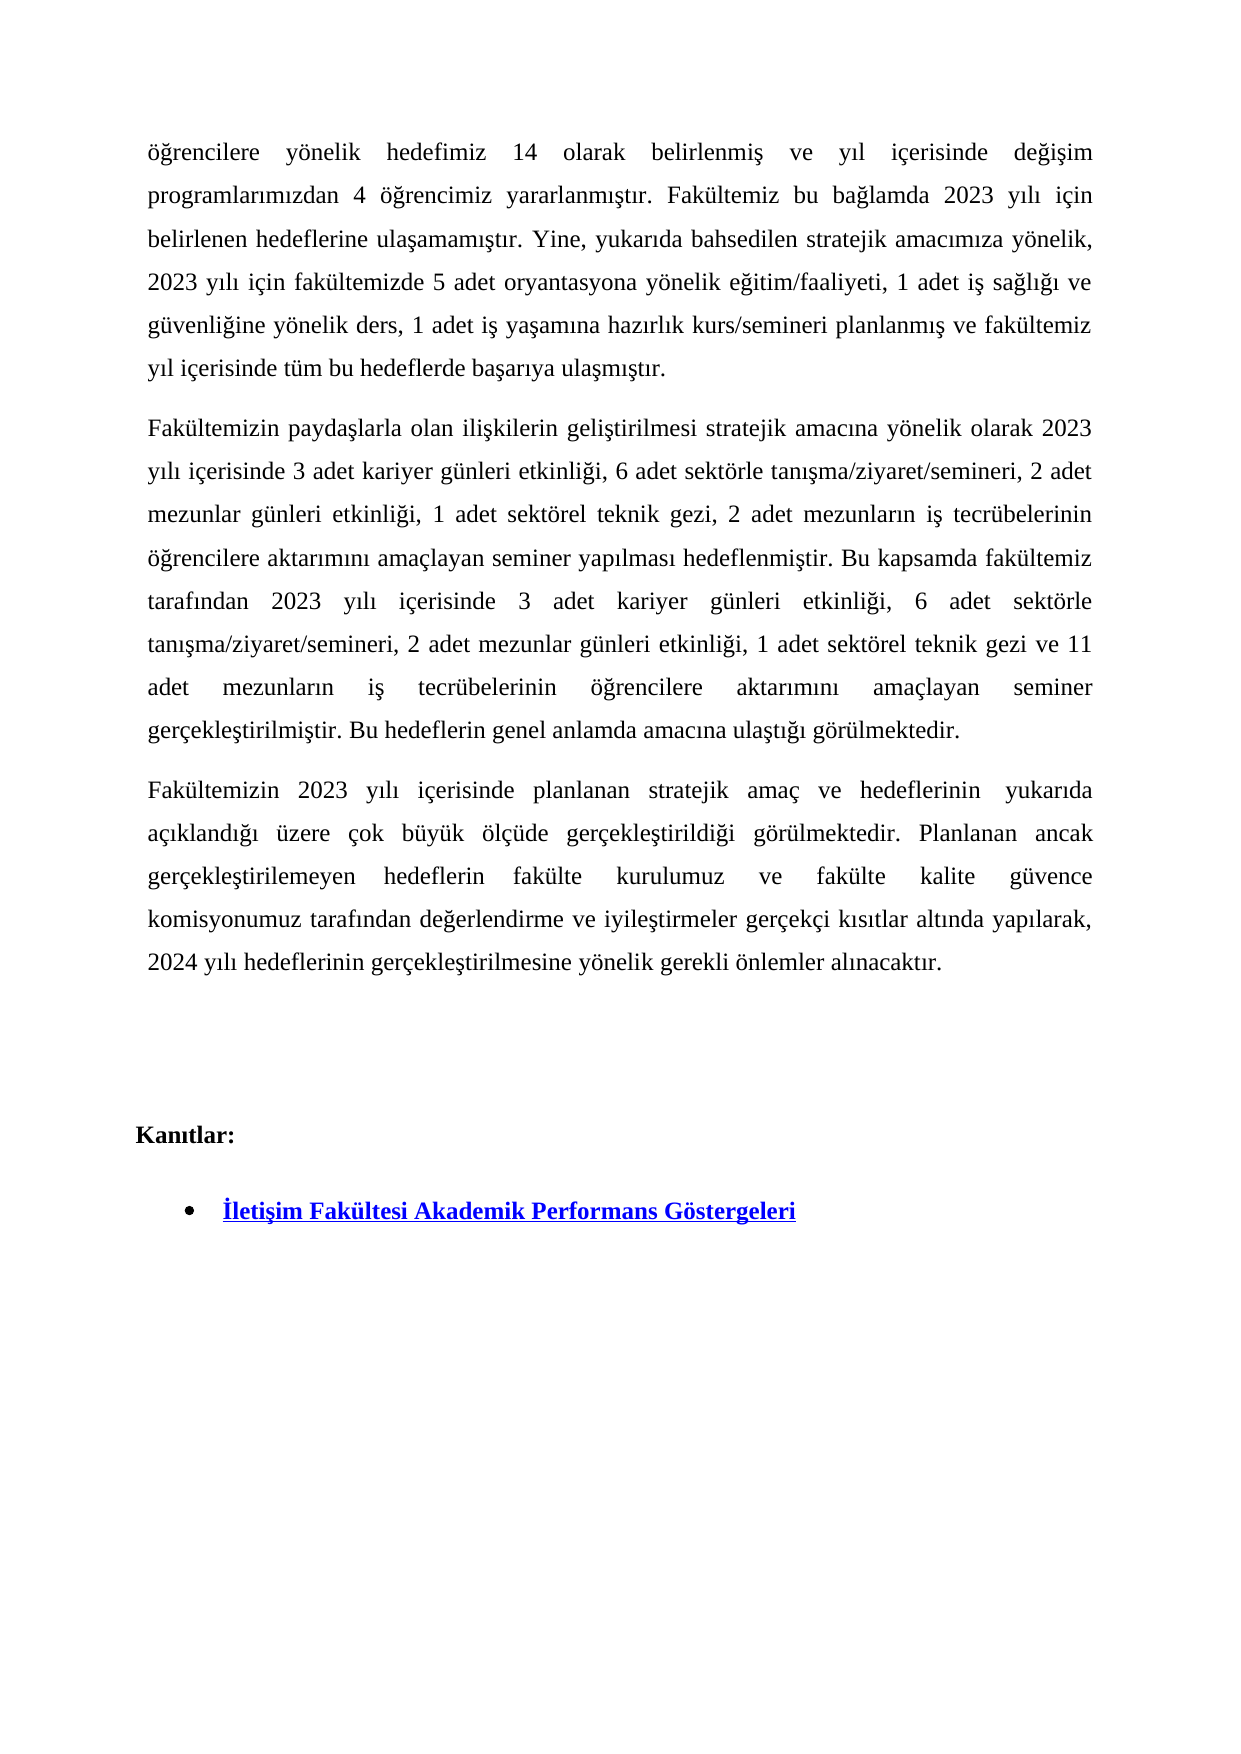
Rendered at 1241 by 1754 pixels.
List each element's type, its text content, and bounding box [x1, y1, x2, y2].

text Fakültemizin 2023 yılı içerisinde planlanan stratejik amaç ve hedeflerinin yukarıda açıklandığı üzere çok büyük ölçüde gerçekleştirildiği görülmektedir. Planlanan ancak gerçekleştirilemeyen hedeflerin fakülte kurulumuz ve fakülte kalite güvence komisyonumuz tarafından değerlendirme ve iyileştirmeler gerçekçi kısıtlar altında yapılarak, 2024 yılı hedeflerinin gerçekleştirilmesine yönelik gerekli önlemler alınacaktır. [147, 775, 1093, 976]
text Kanıtlar: [135, 1120, 1109, 1148]
text Fakültemizin paydaşlarla olan ilişkilerin geliştirilmesi stratejik amacına yönelik olarak 2023 yılı içerisinde 3 adet kariyer günleri etkinliği, 6 adet sektörle tanışma/ziyaret/semineri, 2 adet mezunlar günleri etkinliği, 1 adet sektörel teknik gezi, 2 adet mezunların iş tecrübelerinin öğrencilere aktarımını amaçlayan seminer yapılması hedeflenmiştir. Bu kapsamda fakültemiz tarafından 2023 yılı içerisinde 3 adet kariyer günleri etkinliği, 6 adet sektörle tanışma/ziyaret/semineri, 2 adet mezunlar günleri etkinliği, 1 adet sektörel teknik gezi ve 11 adet mezunların iş tecrübelerinin öğrencilere aktarımını amaçlayan seminer gerçekleştirilmiştir. Bu hedeflerin genel anlamda amacına ulaştığı görülmektedir. [147, 413, 1093, 744]
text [147, 137, 1093, 382]
list İletişim Fakültesi Akademik Performans Göstergeleri [185, 1196, 1109, 1225]
